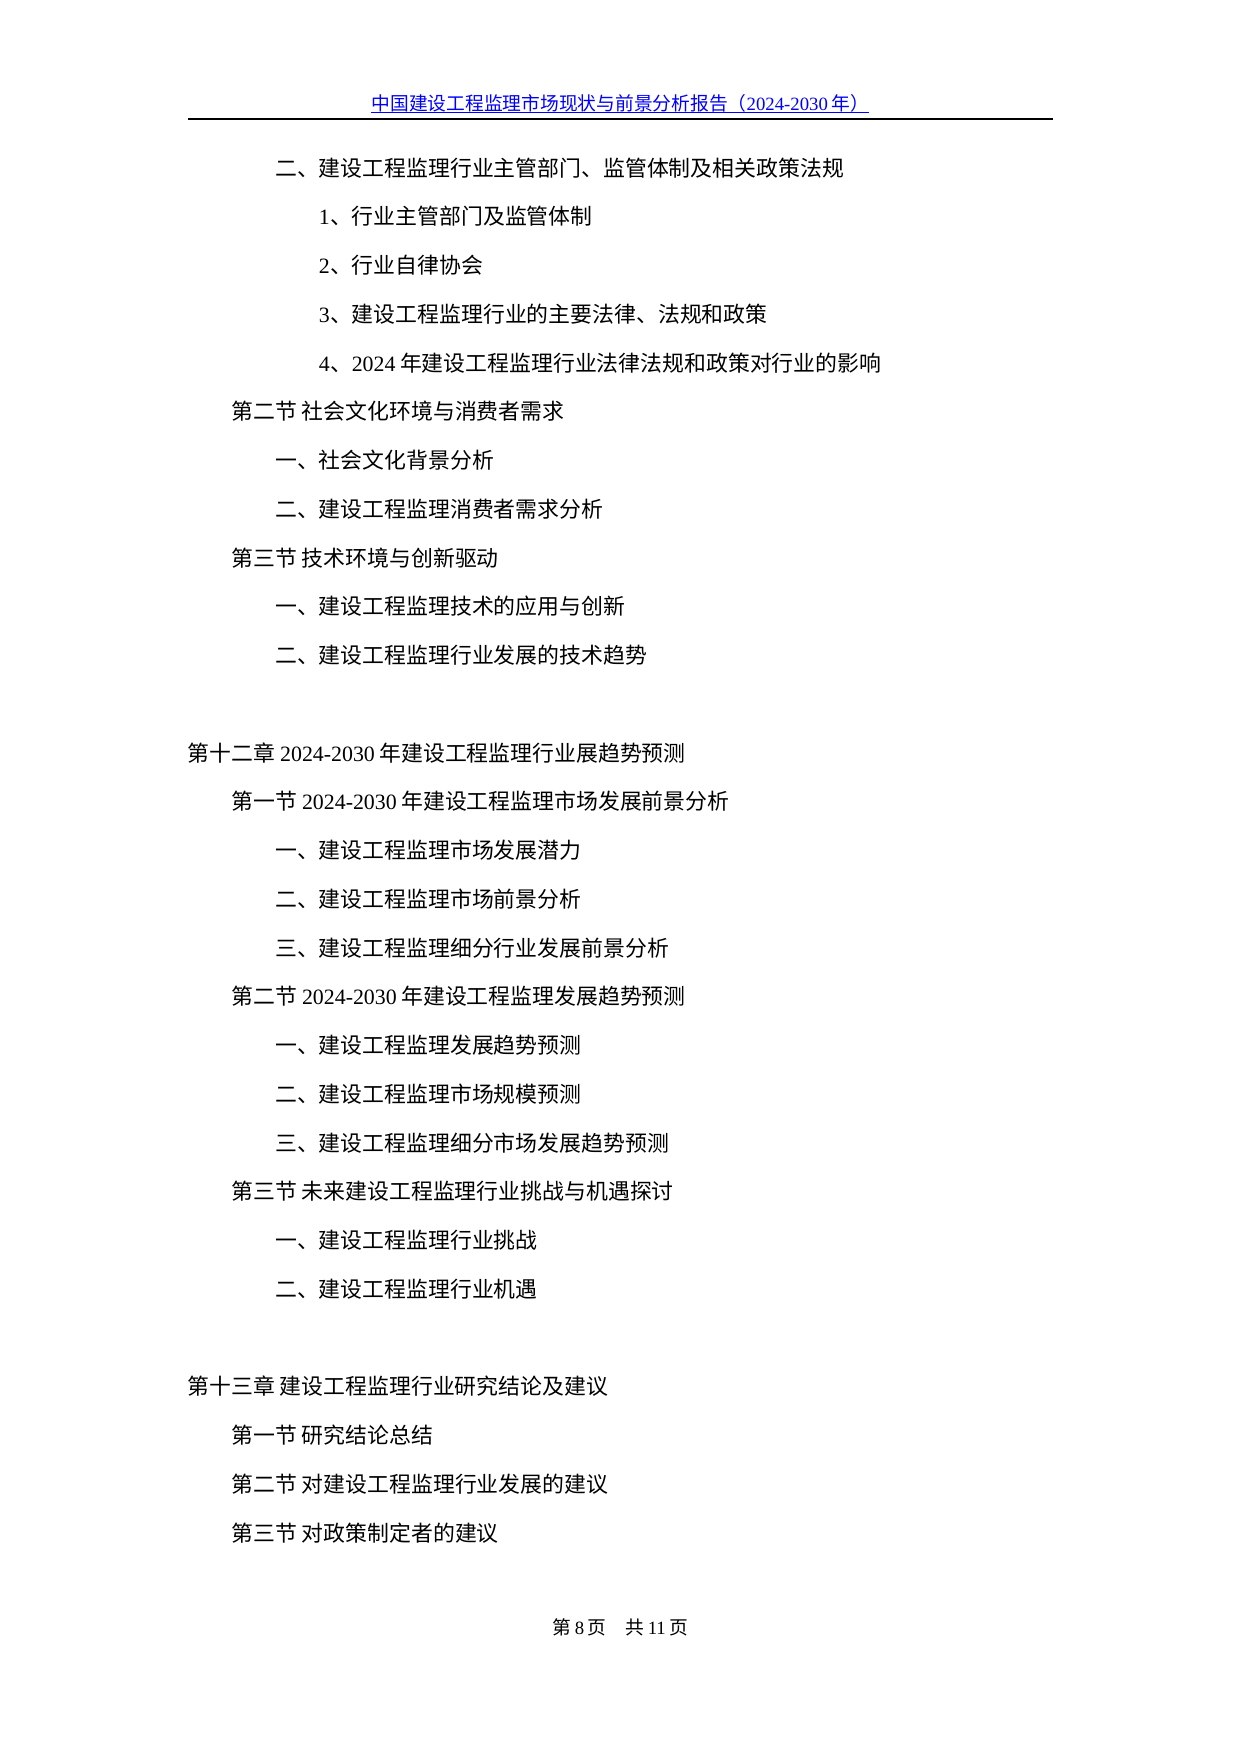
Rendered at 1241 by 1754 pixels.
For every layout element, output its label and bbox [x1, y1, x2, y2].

text [187, 150, 1053, 1548]
